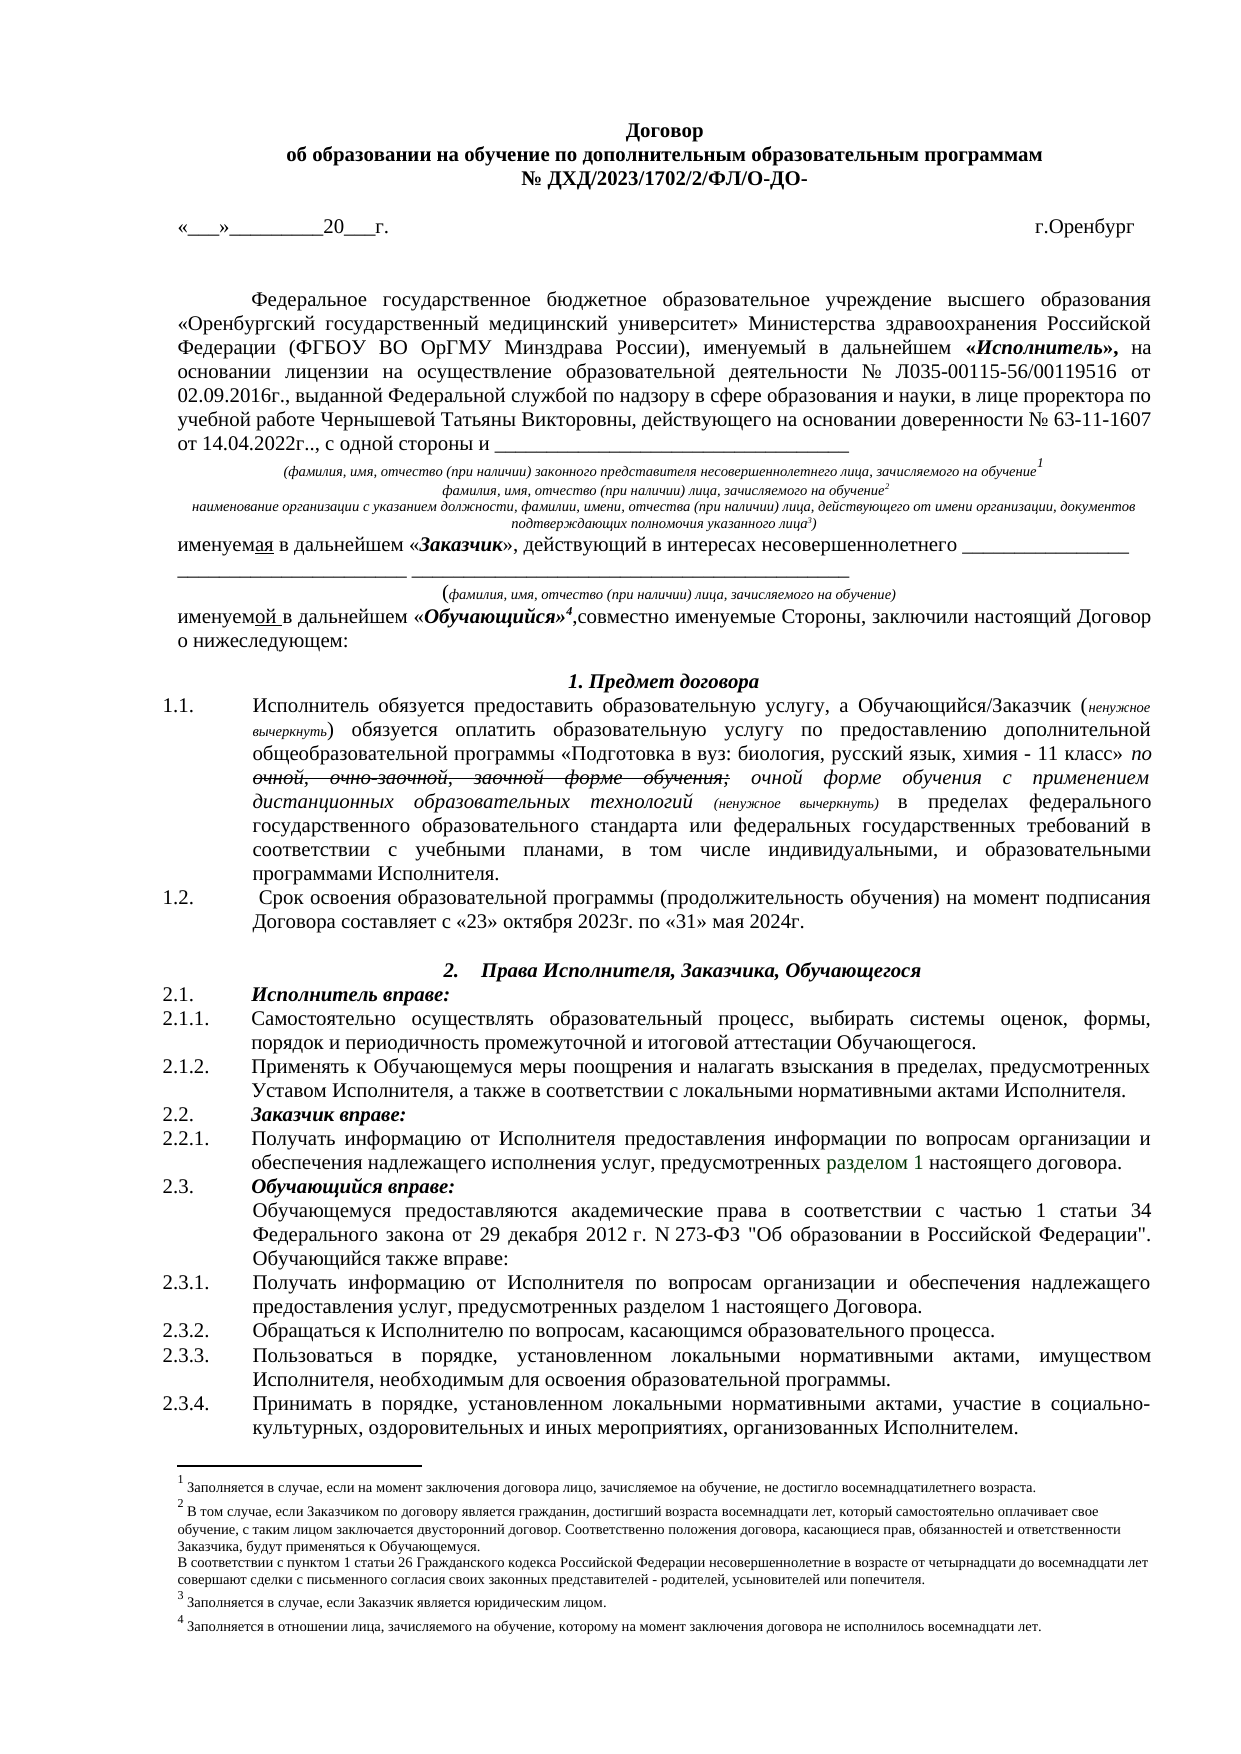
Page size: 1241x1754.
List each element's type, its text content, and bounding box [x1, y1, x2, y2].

text Договор [177, 118, 1152, 142]
text № ДХД/2023/1702/2/ФЛ/О-ДО- [177, 166, 1152, 190]
text подтверждающих полномочия указанного лица) [177, 515, 1152, 532]
text 2.3.1. Получать информацию от Исполнителя по вопросам организации и обеспечения надлежащего предоставления услуг, предусмотренных разделом 1 настоящего Договора. [162, 1270, 1152, 1318]
text фамилия, имя, отчество (при наличии) лица, зачисляемого на обучение [177, 481, 1152, 498]
list Срок освоения образовательной программы (продолжительность обучения) на момент подписания Договора составляет с «23» октября 2023г. по «31» мая 2024г. [162, 885, 1152, 933]
list Исполнитель обязуется предоставить образовательную услугу, а Обучающийся/Заказчик (ненужное вычеркнуть) обязуется оплатить образовательную услугу по предоставлению дополнительной общеобразовательной программы «Подготовка в вуз: биология, русский язык, химия - 11 класс» по очной, очно-заочной, заочной форме обучения; очной форме обучения с применением дистанционных образовательных технологий (ненужное вычеркнуть) в пределах федерального государственного образовательного стандарта или федеральных государственных требований в соответствии с учебными планами, в том числе индивидуальными, и образовательными программами Исполнителя. [162, 693, 1152, 885]
text наименование организации с указанием должности, фамилии, имени, отчества (при наличии) лица, действующего от имени организации, документов [177, 498, 1152, 515]
text об образовании на обучение по дополнительным образовательным программам [177, 142, 1152, 166]
text ______________________ __________________________________________ [177, 556, 1152, 580]
text 1. Предмет договора [177, 669, 1152, 693]
text «___»_________20___г. г.Оренбург [177, 214, 1152, 238]
text (фамилия, имя, отчество (при наличии) законного представителя несовершеннолетнего лица, зачисляемого на обучение [177, 455, 1152, 481]
list Применять к Обучающемуся меры поощрения и налагать взыскания в пределах, предусмотренных Уставом Исполнителя, а также в соответствии с локальными нормативными актами Исполнителя. [162, 1054, 1152, 1102]
text Обучающемуся предоставляются академические права в соответствии с частью 1 статьи 34 Федерального закона от 29 декабря . N 273-ФЗ "Об образовании в Российской Федерации". Обучающийся также вправе: [252, 1198, 1152, 1270]
text именуемая в дальнейшем «Заказчик», действующий в интересах несовершеннолетнего ________________ [177, 532, 1152, 556]
text (фамилия, имя, отчество (при наличии) лица, зачисляемого на обучение) [177, 580, 1152, 604]
text именуемой в дальнейшем «Обучающийся»,совместно именуемые Стороны, заключили настоящий Договор о нижеследующем: [177, 604, 1152, 652]
list Права Исполнителя, Заказчика, Обучающегося [215, 957, 1152, 982]
list Обучающийся вправе: [162, 1174, 1152, 1198]
text 2.3.3. Пользоваться в порядке, установленном локальными нормативными актами, имуществом Исполнителя, необходимым для освоения образовательной программы. [162, 1342, 1152, 1391]
list Заказчик вправе: [162, 1102, 1152, 1126]
text 2.3.2. Обращаться к Исполнителю по вопросам, касающимся образовательного процесса. [162, 1318, 1152, 1342]
text Федеральное государственное бюджетное образовательное учреждение высшего образования «Оренбургский государственный медицинский университет» Министерства здравоохранения Российской Федерации (ФГБОУ ВО ОрГМУ Минздрава России), именуемый в дальнейшем «Исполнитель», на основании лицензии на осуществление образовательной деятельности № Л035-00115-56/00119516 от 02.09.2016г., выданной Федеральной службой по надзору в сфере образования и науки, в лице проректора по учебной работе Чернышевой Татьяны Викторовны, действующего на основании доверенности № 63-11-1607 от 14.04.2022г.., с одной стороны и __________________________________ [177, 287, 1152, 455]
list Получать информацию от Исполнителя предоставления информации по вопросам организации и обеспечения надлежащего исполнения услуг, предусмотренных разделом 1 настоящего договора. [162, 1126, 1152, 1174]
list Самостоятельно осуществлять образовательный процесс, выбирать системы оценок, формы, порядок и периодичность промежуточной и итоговой аттестации Обучающегося. [162, 1006, 1152, 1054]
text 2.3.4. Принимать в порядке, установленном локальными нормативными актами, участие в социально-культурных, оздоровительных и иных мероприятиях, организованных Исполнителем. [162, 1391, 1152, 1439]
list Исполнитель вправе: [162, 982, 1152, 1006]
